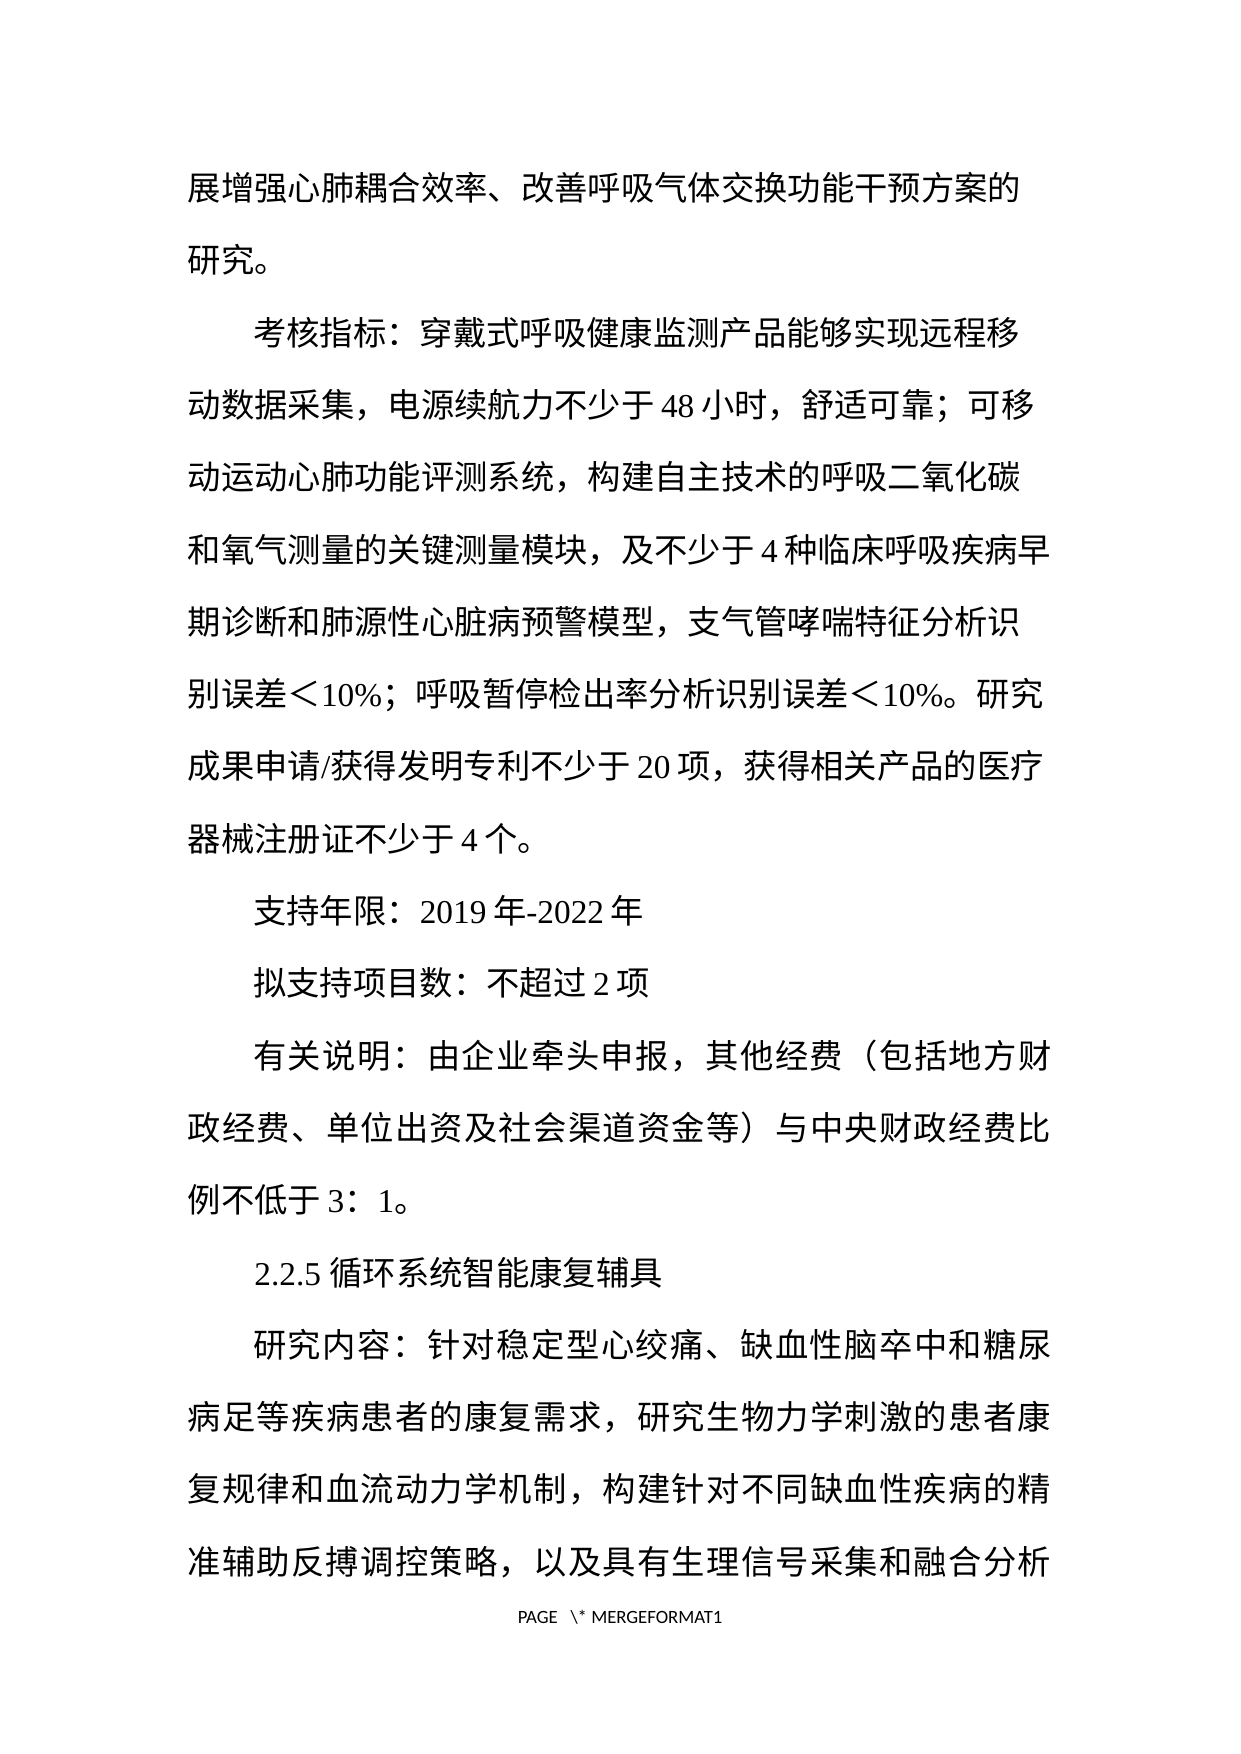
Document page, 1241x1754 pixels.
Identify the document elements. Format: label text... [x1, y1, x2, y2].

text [187, 1319, 1053, 1584]
text 有关说明：由企业牵头申报，其他经费（包括地方财政经费、单位出资及社会渠道资金等）与中央财政经费比例不低于3：1。 [187, 1029, 1053, 1222]
text 2.2.5 循环系统智能康复辅具 [187, 1246, 1053, 1294]
text 考核指标：穿戴式呼吸健康监测产品能够实现远程移动数据采集，电源续航力不少于48小时，舒适可靠；可移动运动心肺功能评测系统，构建自主技术的呼吸二氧化碳和氧气测量的关键测量模块，及不少于4种临床呼吸疾病早期诊断和肺源性心脏病预警模型，支气管哮喘特征分析识别误差＜10%；呼吸暂停检出率分析识别误差＜10%。研究成果申请/获得发明专利不少于20项，获得相关产品的医疗器械注册证不少于4个。 [187, 307, 1053, 861]
text 支持年限：2019年-2022年 [187, 885, 1053, 933]
text 拟支持项目数：不超过2项 [187, 957, 1053, 1005]
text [187, 162, 1053, 282]
